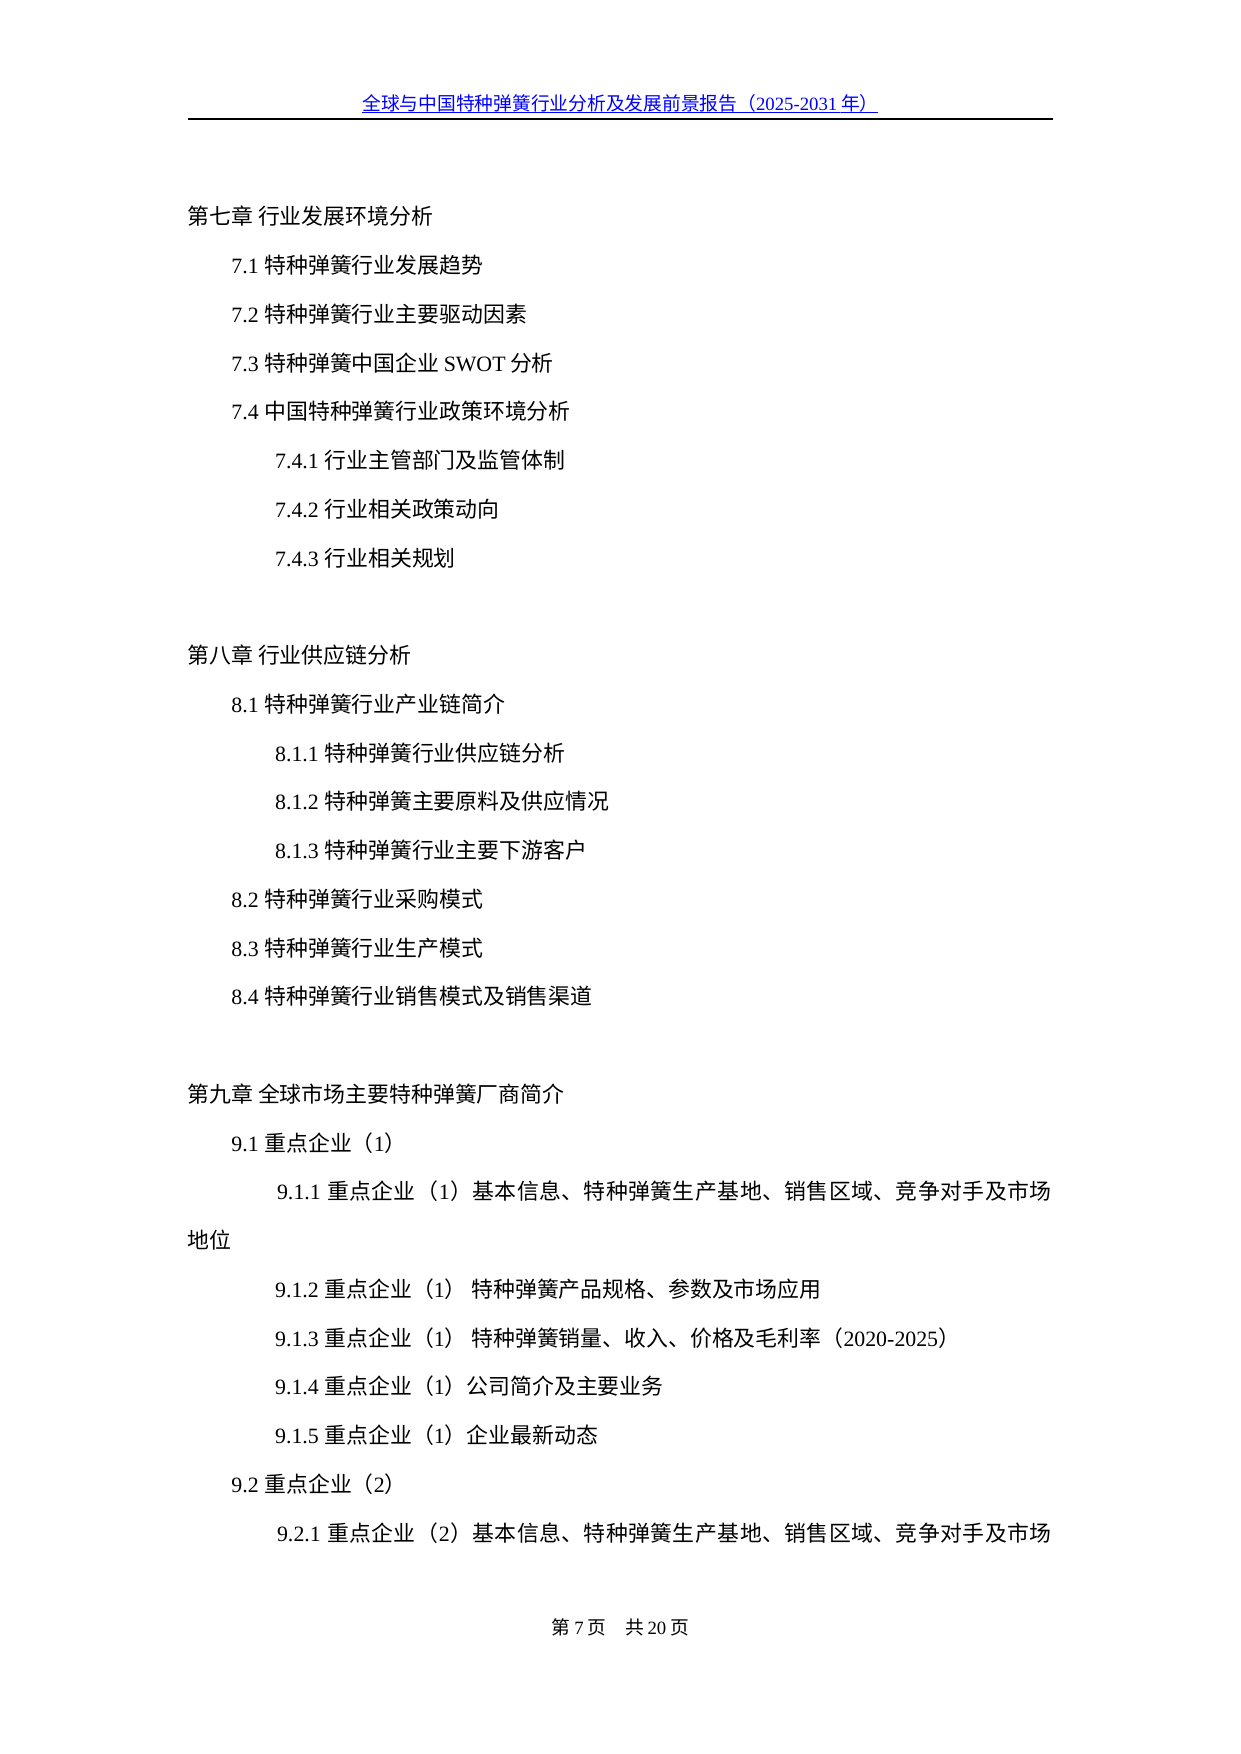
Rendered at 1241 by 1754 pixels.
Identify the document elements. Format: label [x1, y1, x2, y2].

text [187, 150, 1053, 1548]
